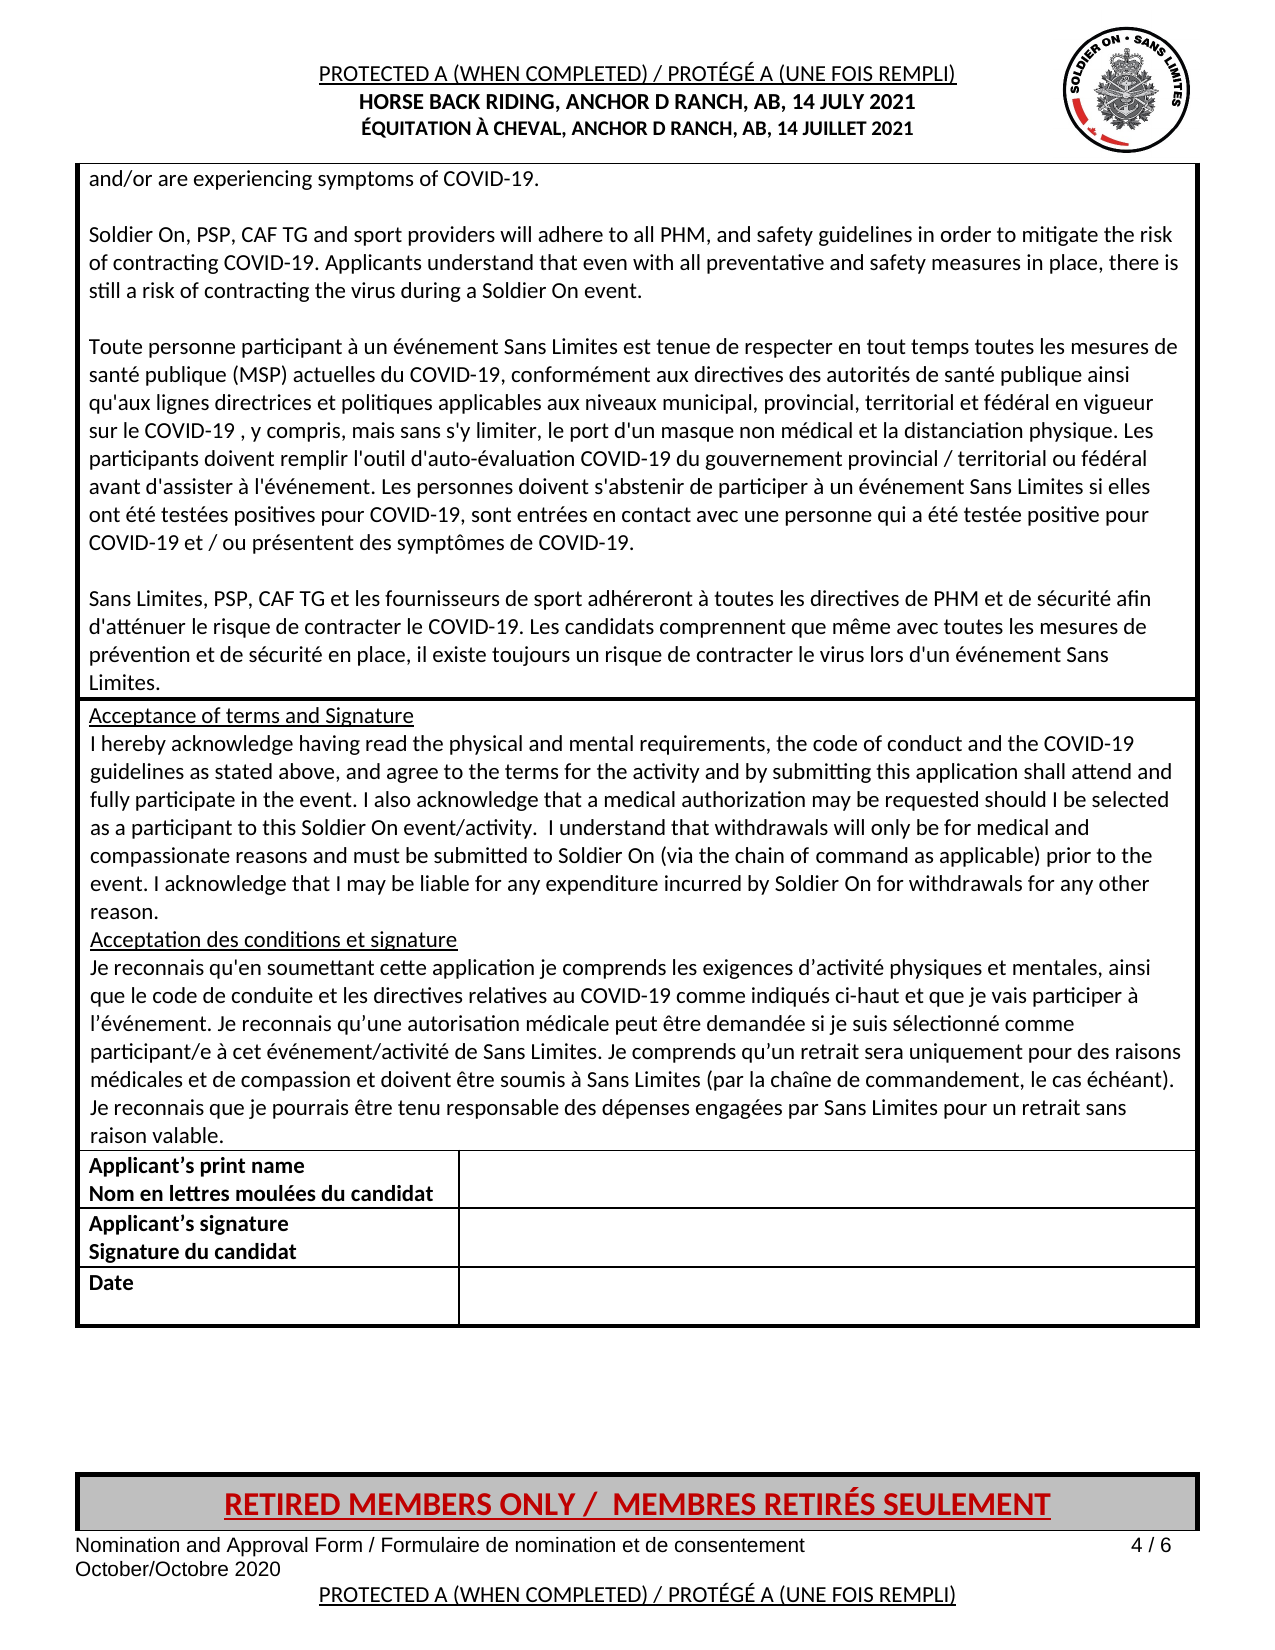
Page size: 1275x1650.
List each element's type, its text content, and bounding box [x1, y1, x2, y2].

table_header RETIRED MEMBERS ONLY / MEMBRES RETIRÉS SEULEMENT [80, 1477, 1195, 1530]
table_cell [460, 1209, 1195, 1266]
table_cell Applicant’s print name Nom en lettres moulées du candidat [80, 1151, 458, 1207]
table_cell Acceptance of terms and Signature I hereby acknowledge having read the physical and mental requirements, the code of conduct and the COVID-19 guidelines as stated above, and agree to the terms for the activity and by submitting this application shall attend and fully participate in the event. I also acknowledge that a medical authorization may be requested should I be selected as a participant to this Soldier On event/activity. I understand that withdrawals will only be for medical and compassionate reasons and must be submitted to Soldier On (via the chain of command as applicable) prior to the event. I acknowledge that I may be liable for any expenditure incurred by Soldier On for withdrawals for any other reason. Acceptation des conditions et signature Je reconnais qu'en soumettant cette application je comprends les exigences d’activité physiques et mentales, ainsi que le code de conduite et les directives relatives au COVID-19 comme indiqués ci-haut et que je vais participer à l’événement. Je reconnais qu’une autorisation médicale peut être demandée si je suis sélectionné comme participant/e à cet événement/activité de Sans Limites. Je comprends qu’un retrait sera uniquement pour des raisons médicales et de compassion et doivent être soumis à Sans Limites (par la chaîne de commandement, le cas échéant). Je reconnais que je pourrais être tenu responsable des dépenses engagées par Sans Limites pour un retrait sans raison valable. [80, 701, 1195, 1149]
table_cell Applicant’s signature Signature du candidat [80, 1209, 458, 1266]
picture [1052, 10, 1200, 158]
table_cell [460, 1268, 1195, 1324]
table_cell [460, 1151, 1195, 1207]
table_cell Date [80, 1268, 458, 1324]
